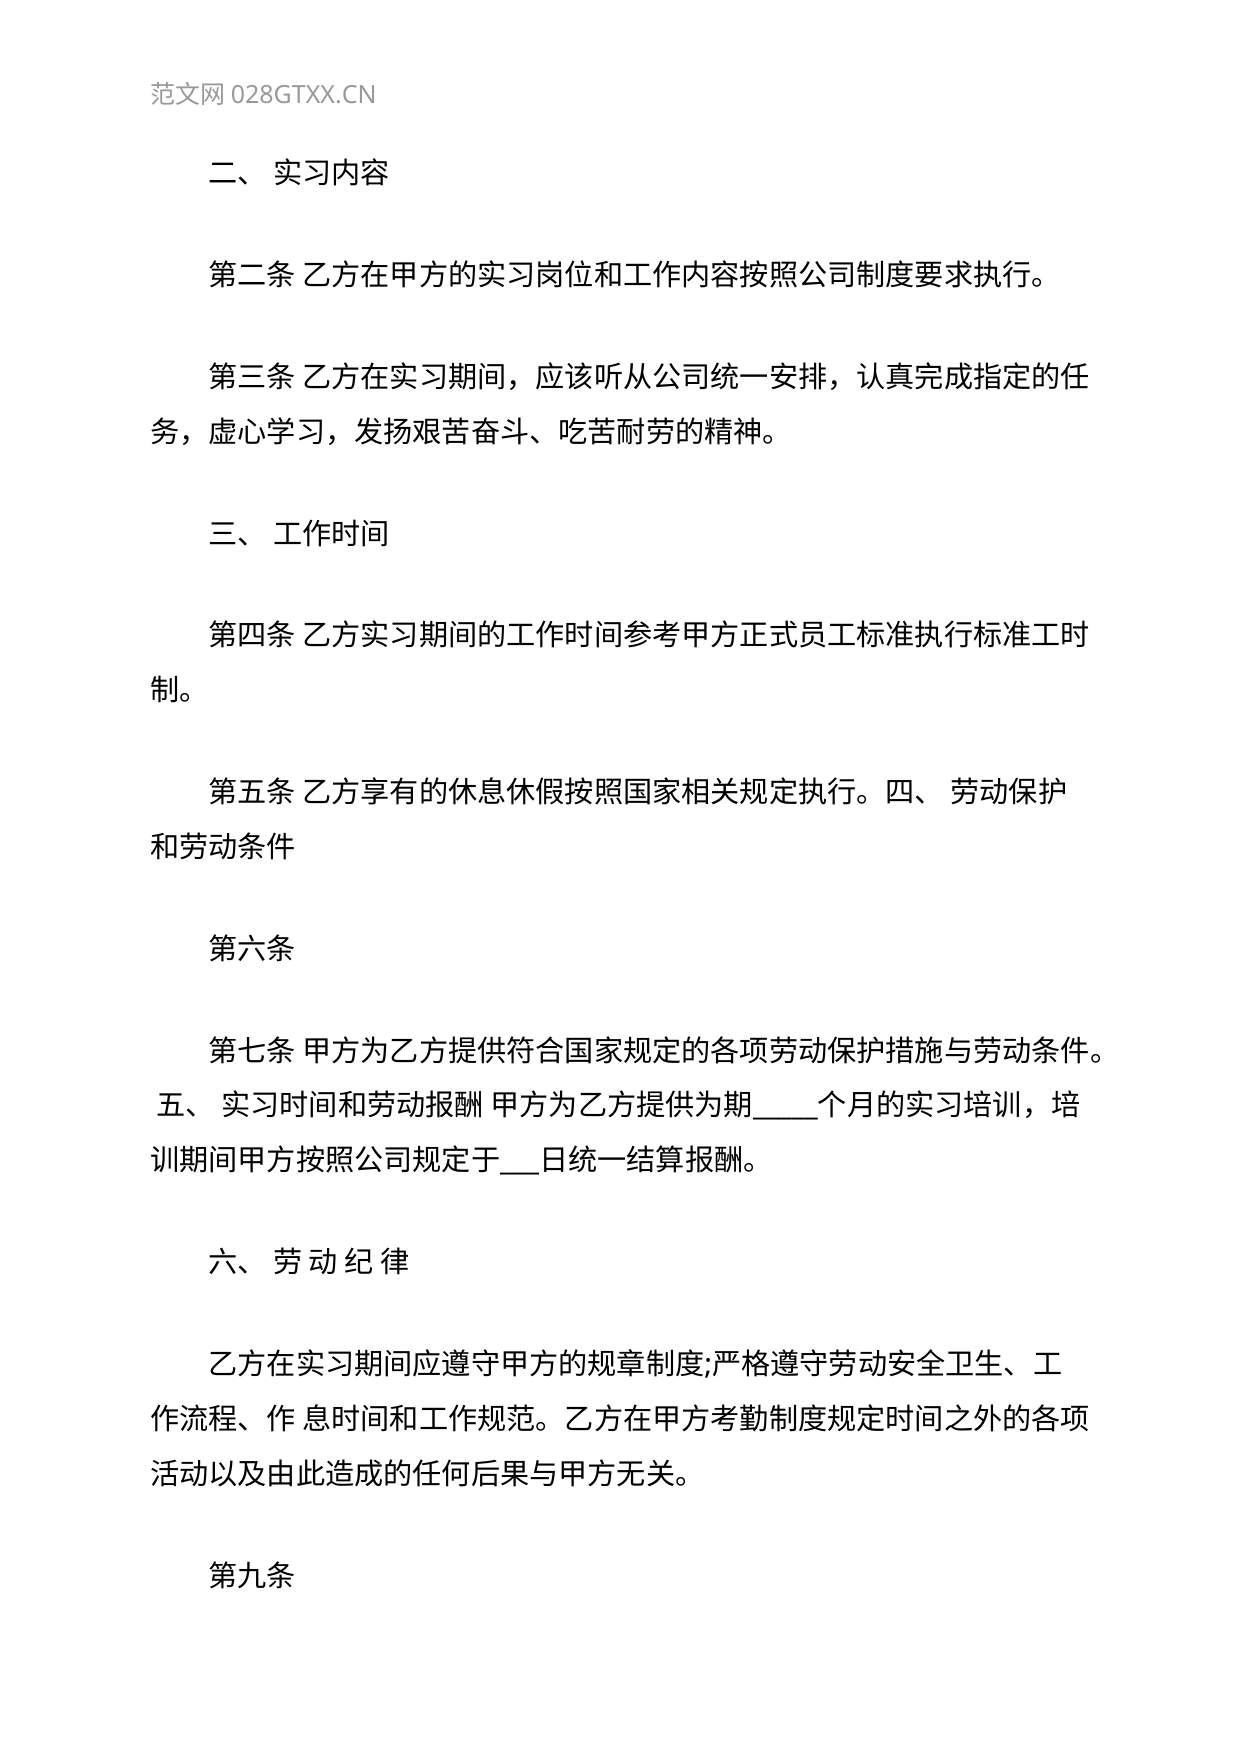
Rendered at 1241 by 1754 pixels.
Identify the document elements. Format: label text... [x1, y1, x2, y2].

text 六、 劳 动 纪 律 [150, 1239, 1090, 1281]
text 第六条 [150, 925, 1090, 968]
text 乙方在实习期间应遵守甲方的规章制度;严格遵守劳动安全卫生、工作流程、作 息时间和工作规范。乙方在甲方考勤制度规定时间之外的各项活动以及由此造成的任何后果与甲方无关。 [150, 1341, 1090, 1493]
text 第三条 乙方在实习期间，应该听从公司统一安排，认真完成指定的任务，虚心学习，发扬艰苦奋斗、吃苦耐劳的精神。 [150, 353, 1090, 451]
text 第七条 甲方为乙方提供符合国家规定的各项劳动保护措施与劳动条件。 五、 实习时间和劳动报酬 甲方为乙方提供为期_____个月的实习培训，培训期间甲方按照公司规定于___日统一结算报酬。 [150, 1027, 1090, 1179]
text 第二条 乙方在甲方的实习岗位和工作内容按照公司制度要求执行。 [150, 252, 1090, 294]
text 第九条 [150, 1552, 1090, 1595]
text 三、 工作时间 [150, 510, 1090, 552]
text 二、 实习内容 [150, 150, 1090, 192]
text 第四条 乙方实习期间的工作时间参考甲方正式员工标准执行标准工时制。 [150, 612, 1090, 709]
text 第五条 乙方享有的休息休假按照国家相关规定执行。四、 劳动保护和劳动条件 [150, 769, 1090, 866]
